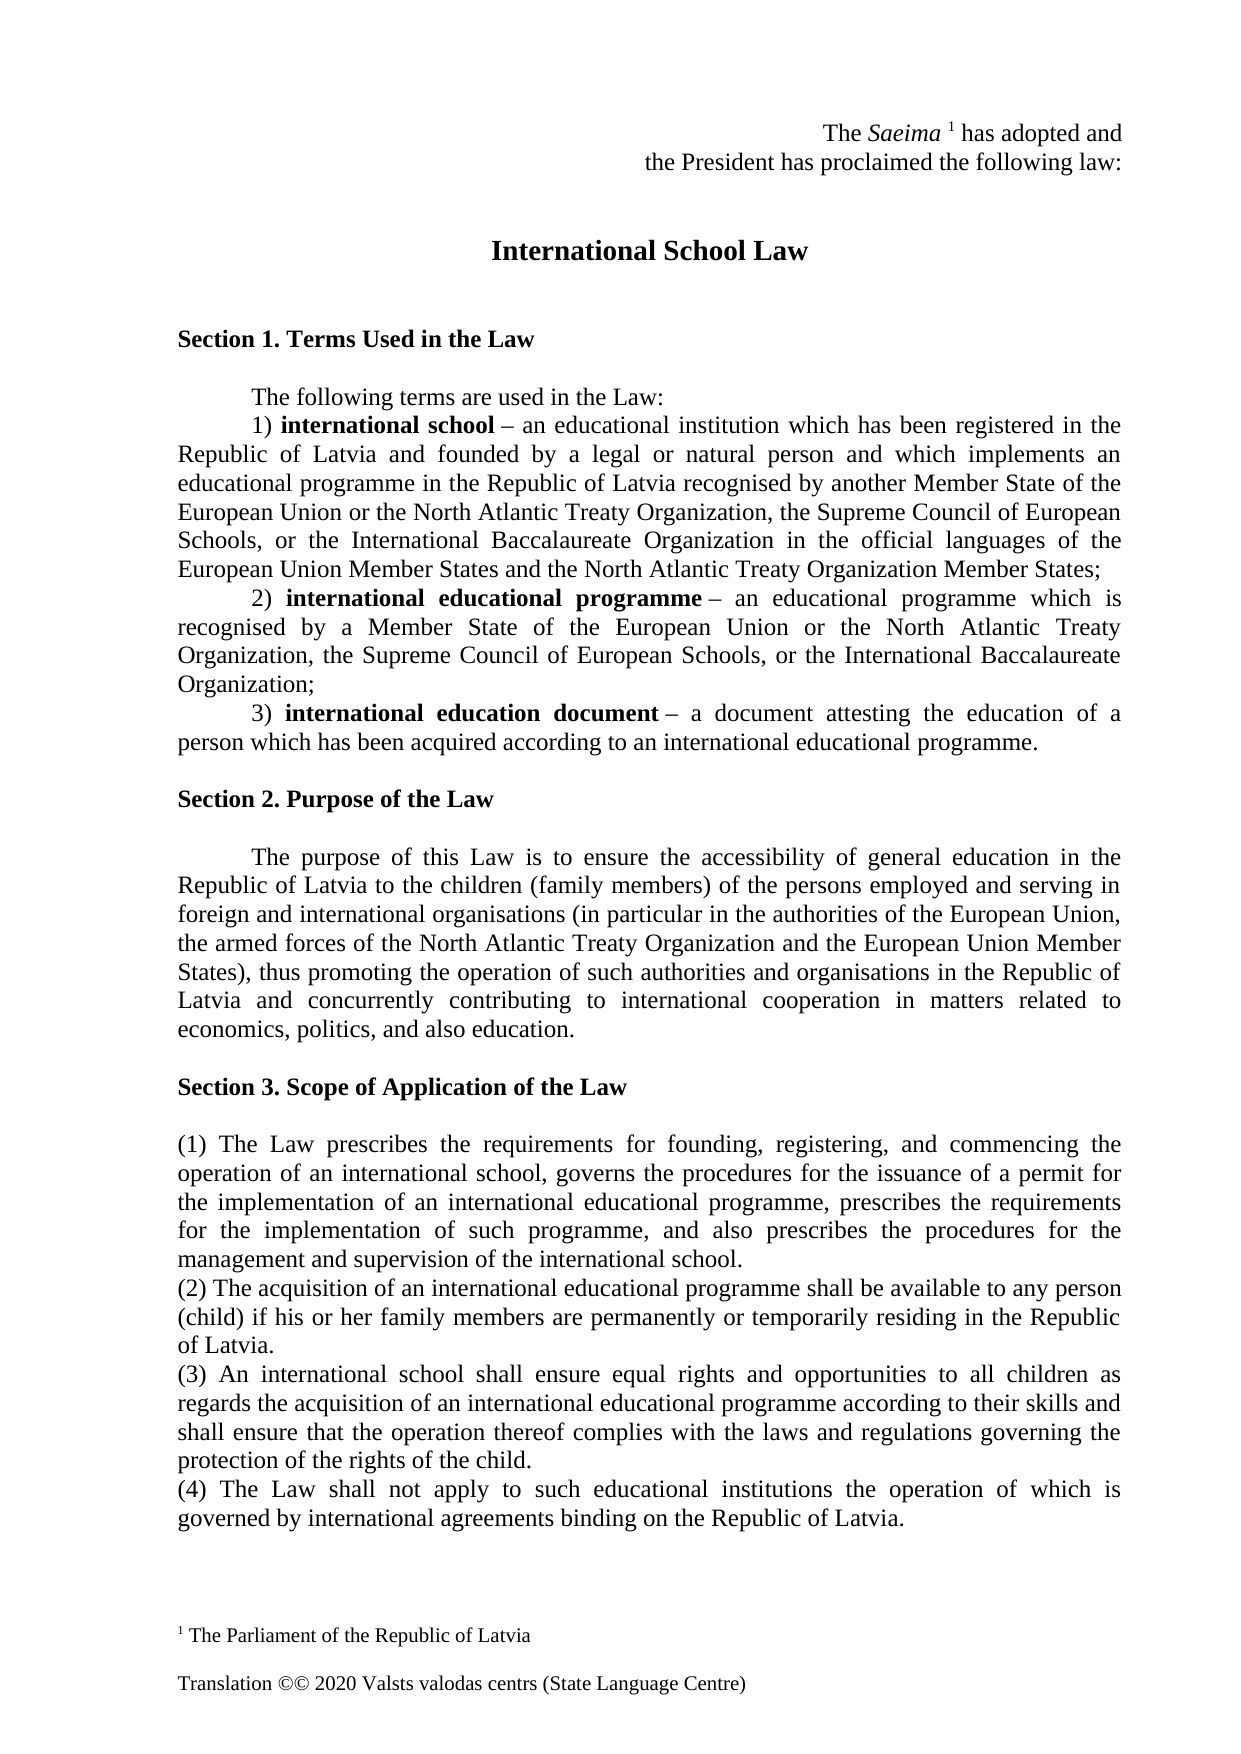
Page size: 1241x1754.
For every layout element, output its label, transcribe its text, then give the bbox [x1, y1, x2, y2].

text (3) An international school shall ensure equal rights and opportunities to all children as regards the acquisition of an international educational programme according to their skills and shall ensure that the operation thereof complies with the laws and regulations governing the protection of the rights of the child. [177, 1359, 1122, 1474]
text Section 1. Terms Used in the Law [177, 324, 1122, 353]
text (2) The acquisition of an international educational programme shall be available to any person (child) if his or her family members are permanently or temporarily residing in the Republic of Latvia. [177, 1273, 1122, 1359]
text 3) international education document – a document attesting the education of a person which has been acquired according to an international educational programme. [177, 698, 1122, 755]
text Section 2. Purpose of the Law [177, 784, 1122, 813]
text The purpose of this Law is to ensure the accessibility of general education in the Republic of Latvia to the children (family members) of the persons employed and serving in foreign and international organisations (in particular in the authorities of the European Union, the armed forces of the North Atlantic Treaty Organization and the European Union Member States), thus promoting the operation of such authorities and organisations in the Republic of Latvia and concurrently contributing to international cooperation in matters related to economics, politics, and also education. [177, 842, 1122, 1043]
text (4) The Law shall not apply to such educational institutions the operation of which is governed by international agreements binding on the Republic of Latvia. [177, 1474, 1122, 1532]
text The following terms are used in the Law: [177, 382, 1122, 410]
text Section 3. Scope of Application of the Law [177, 1072, 1122, 1100]
text International School Law [177, 233, 1122, 267]
text 2) international educational programme – an educational programme which is recognised by a Member State of the European Union or the North Atlantic Treaty Organization, the Supreme Council of European Schools, or the International Baccalaureate Organization; [177, 583, 1122, 698]
text the President has proclaimed the following law: [177, 147, 1122, 176]
text 1) international school – an educational institution which has been registered in the Republic of Latvia and founded by a legal or natural person and which implements an educational programme in the Republic of Latvia recognised by another Member State of the European Union or the North Atlantic Treaty Organization, the Supreme Council of European Schools, or the International Baccalaureate Organization in the official languages of the European Union Member States and the North Atlantic Treaty Organization Member States; [177, 410, 1122, 583]
text (1) The Law prescribes the requirements for founding, registering, and commencing the operation of an international school, governs the procedures for the issuance of a permit for the implementation of an international educational programme, prescribes the requirements for the implementation of such programme, and also prescribes the procedures for the management and supervision of the international school. [177, 1129, 1122, 1273]
text The Saeima 1 has adopted and [177, 118, 1122, 147]
